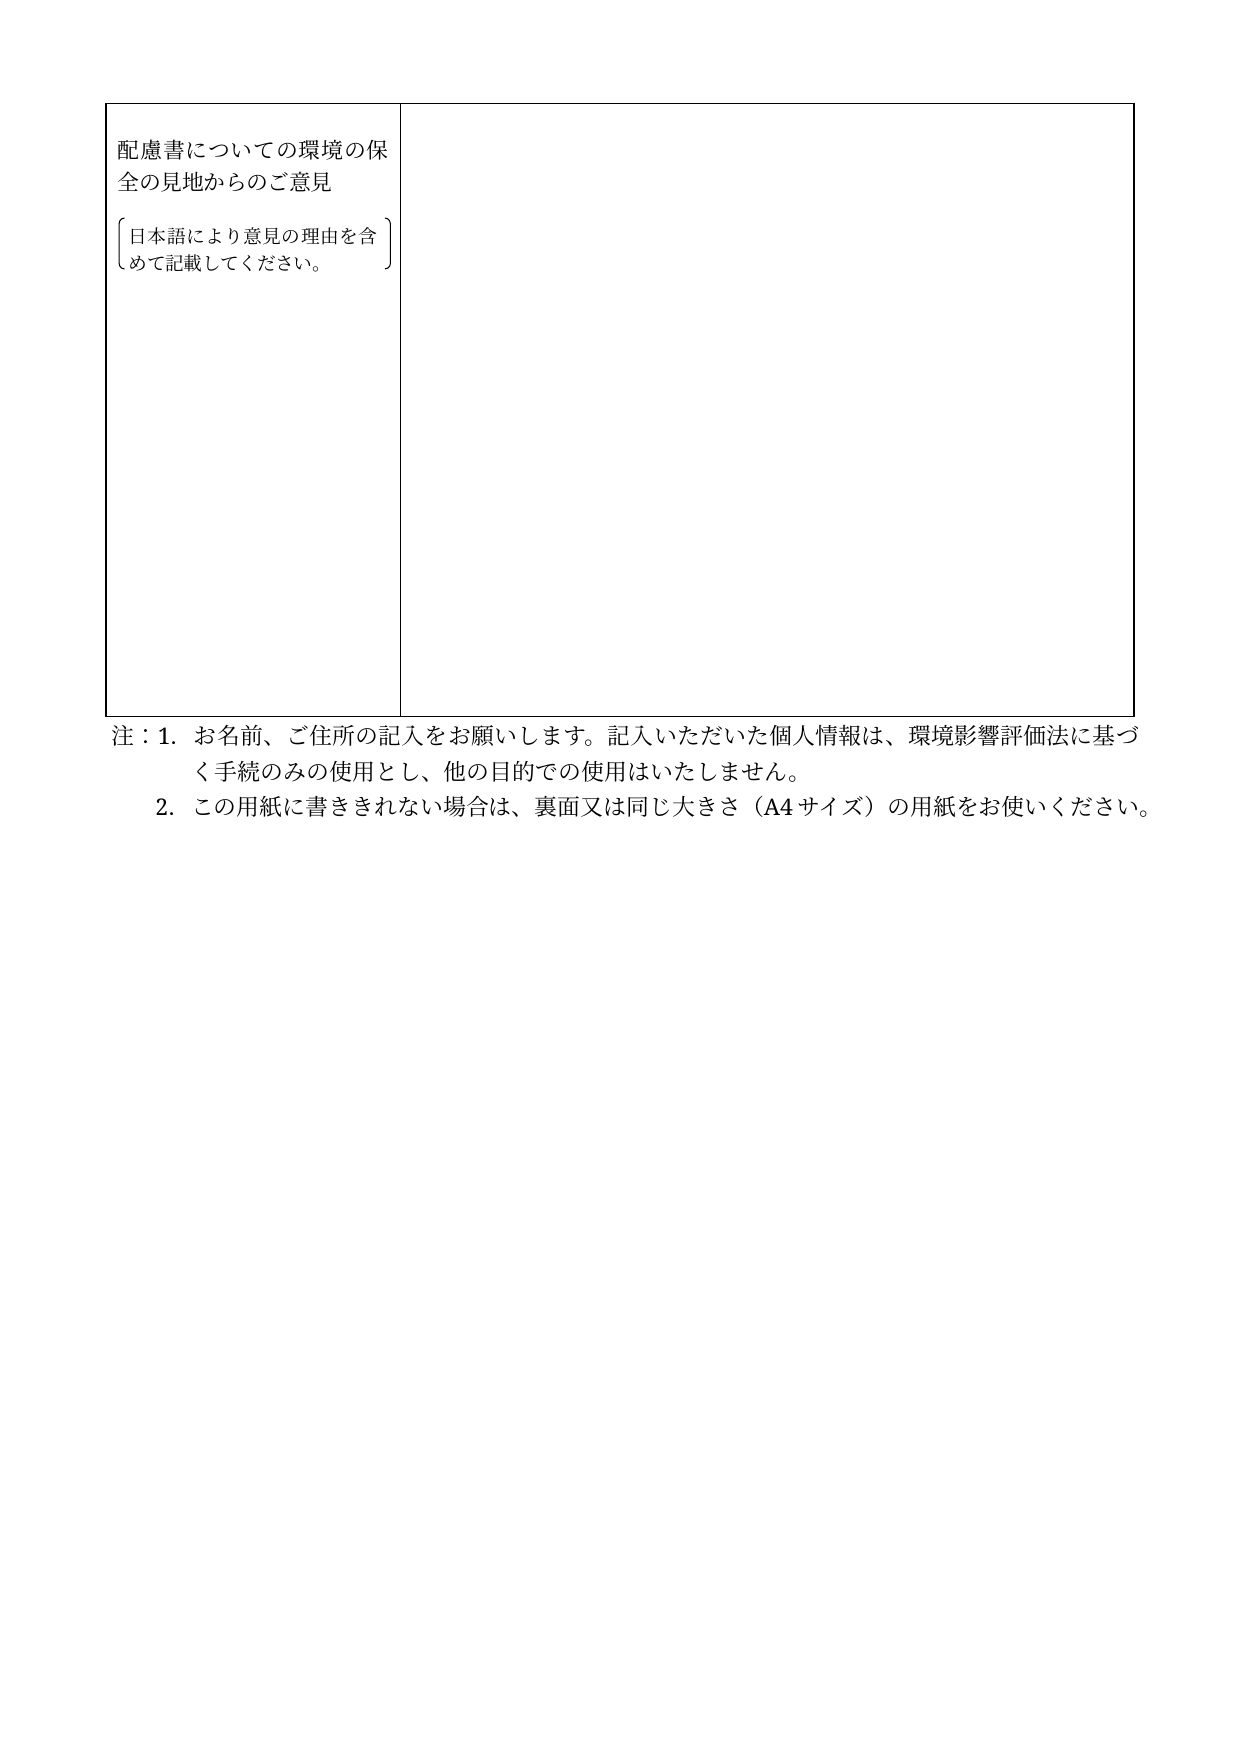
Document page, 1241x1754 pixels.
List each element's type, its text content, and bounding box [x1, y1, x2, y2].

table_cell 配慮書についての環境の保全の見地からのご意見 日本語により意見の理由を含めて記載してください。 [107, 104, 400, 716]
text 2．この用紙に書ききれない場合は、裏面又は同じ大きさ（A4サイズ）の用紙をお使いください。 [100, 788, 1149, 823]
text 注：1．お名前、ご住所の記入をお願いします。記入いただいた個人情報は、環境影響評価法に基づく手続のみの使用とし、他の目的での使用はいたしません。 [111, 717, 1140, 788]
table_cell [401, 104, 1133, 716]
